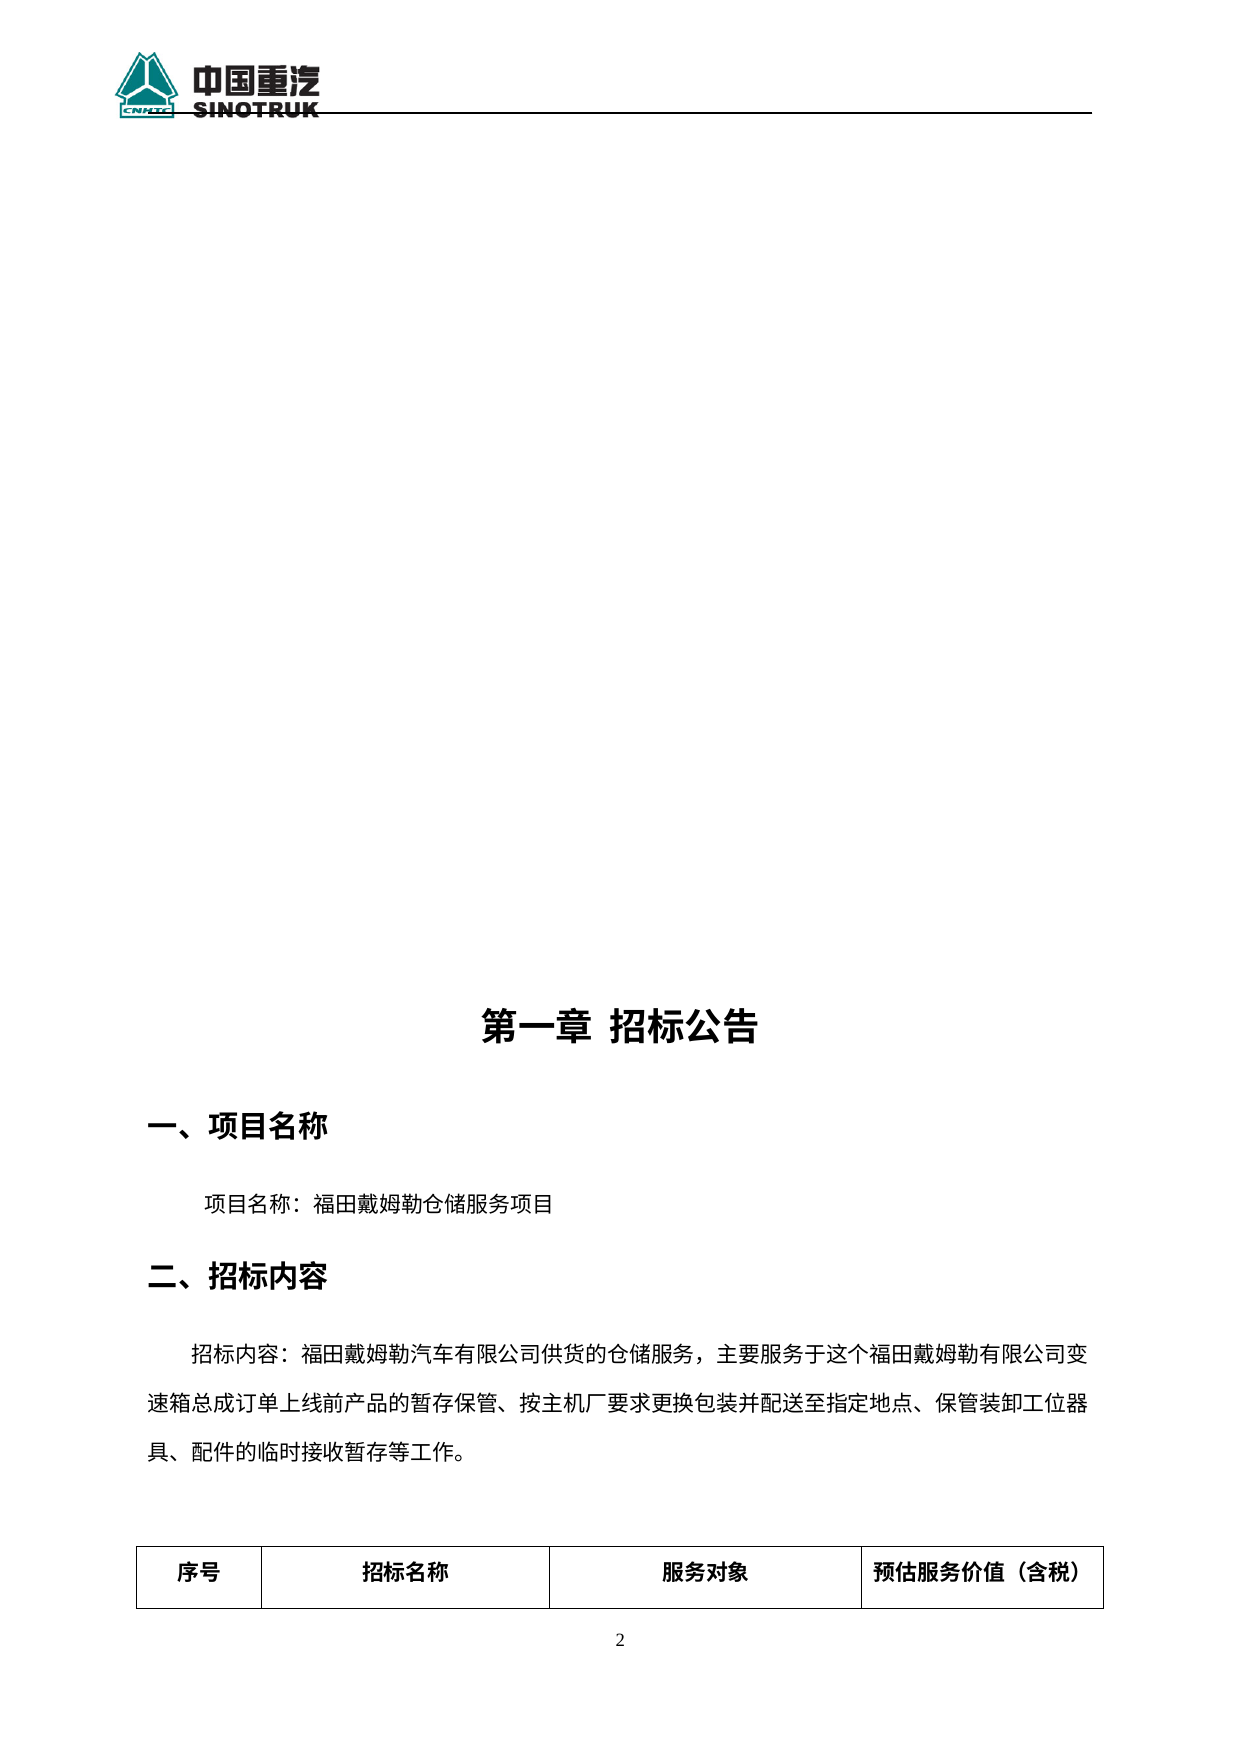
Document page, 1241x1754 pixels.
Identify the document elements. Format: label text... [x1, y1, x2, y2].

table_header 预估服务价值（含税） [862, 1547, 1103, 1607]
table_header 服务对象 [550, 1547, 861, 1607]
text 项目名称：福田戴姆勒仓储服务项目 [204, 1186, 1092, 1219]
text 二、招标内容 [148, 1242, 1092, 1307]
table_header 序号 [137, 1547, 261, 1607]
text 招标内容：福田戴姆勒汽车有限公司供货的仓储服务，主要服务于这个福田戴姆勒有限公司变速箱总成订单上线前产品的暂存保管、按主机厂要求更换包装并配送至指定地点、保管装卸工位器具、配件的临时接收暂存等工作。 [148, 1337, 1092, 1467]
table_header 招标名称 [262, 1547, 549, 1607]
picture [114, 52, 321, 119]
text 一、项目名称 [148, 1091, 1092, 1156]
text 第一章 招标公告 [148, 992, 1092, 1057]
